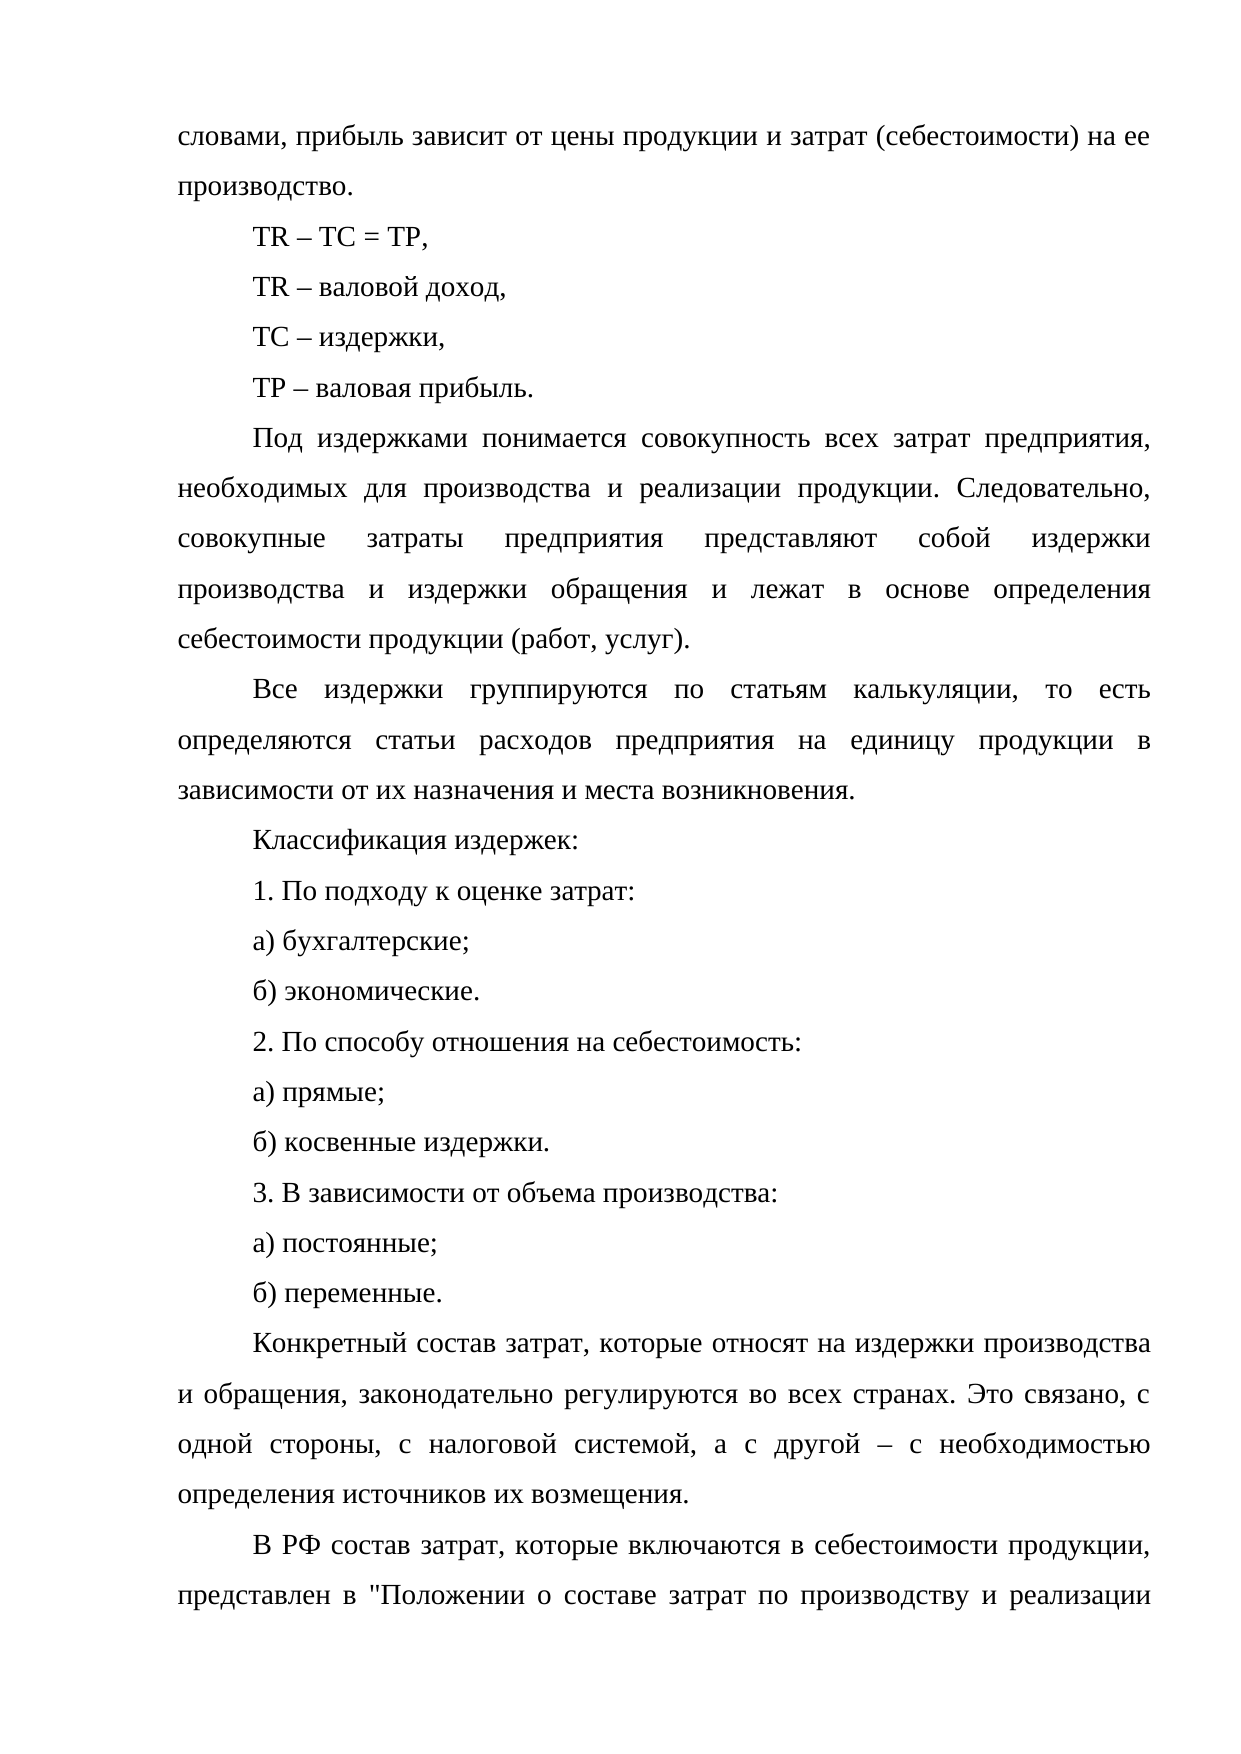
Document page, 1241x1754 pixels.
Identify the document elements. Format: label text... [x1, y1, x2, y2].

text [177, 118, 1152, 202]
text 3. В зависимости от объема производства: [177, 1175, 1152, 1208]
text а) постоянные; [177, 1225, 1152, 1258]
text ТР – валовая прибыль. [177, 370, 1152, 403]
text TR – валовой доход, [177, 269, 1152, 303]
text Под издержками понимается совокупность всех затрат предприятия, необходимых для производства и реализации продукции. Следовательно, совокупные затраты предприятия представляют собой издержки производства и издержки обращения и лежат в основе определения себестоимости продукции (работ, услуг). [177, 420, 1152, 655]
text 2. По способу отношения на себестоимость: [177, 1024, 1152, 1057]
text Все издержки группируются по статьям калькуляции, то есть определяются статьи расходов предприятия на единицу продукции в зависимости от их назначения и места возникновения. [177, 672, 1152, 806]
text 1. По подходу к оценке затрат: [177, 873, 1152, 906]
text Конкретный состав затрат, которые относят на издержки производства и обращения, законодательно регулируются во всех странах. Это связано, с одной стороны, с налоговой системой, а с другой – с необходимостью определения источников их возмещения. [177, 1326, 1152, 1510]
text Классификация издержек: [177, 822, 1152, 856]
text б) переменные. [177, 1275, 1152, 1309]
text ТС – издержки, [177, 319, 1152, 353]
text а) прямые; [177, 1074, 1152, 1108]
text TR – TC = TP, [177, 219, 1152, 252]
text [177, 1527, 1152, 1611]
text б) экономические. [177, 973, 1152, 1007]
text а) бухгалтерские; [177, 923, 1152, 957]
text б) косвенные издержки. [177, 1124, 1152, 1158]
